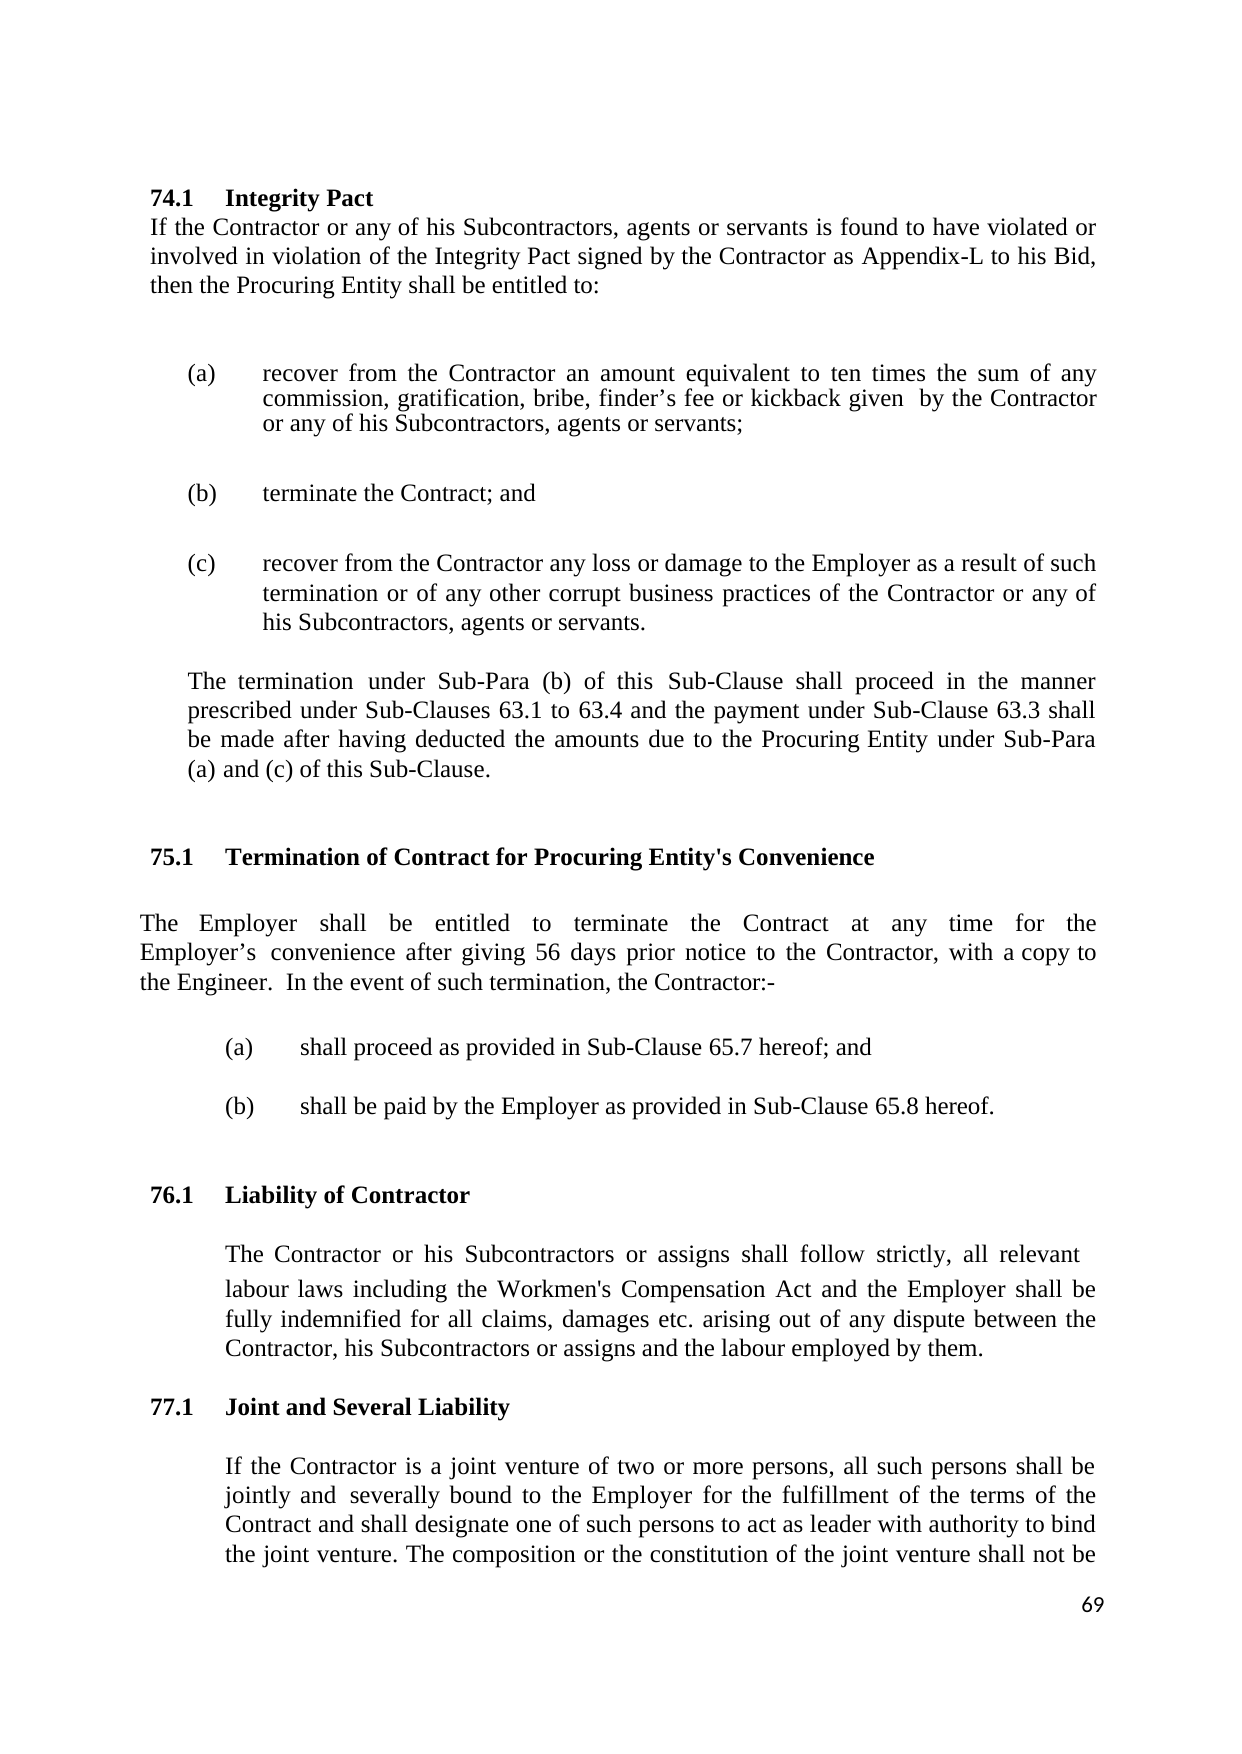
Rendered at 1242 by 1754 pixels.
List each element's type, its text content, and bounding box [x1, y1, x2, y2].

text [225, 1451, 1096, 1567]
text (b) shall be paid by the Employer as provided in Sub-Clause 65.8 hereof. [225, 1091, 1068, 1120]
text (c) recover from the Contractor any loss or damage to the Employer as a result of such termination or of any other corrupt business practices of the Contractor or any of his Subcontractors, agents or servants. [187, 548, 1096, 636]
text (a) shall proceed as provided in Sub-Clause 65.7 hereof; and [225, 1032, 876, 1061]
text (a) recover from the Contractor an amount equivalent to ten times the sum of any commission, gratification, bribe, finder’s fee or kickback given by the Contractor or any of his Subcontractors, agents or servants; [187, 361, 1098, 436]
text The Employer shall be entitled to terminate the Contract at any time for the Employer’s convenience after giving 56 days prior notice to the Contractor, with a copy to the Engineer. In the event of such termination, the Contractor:- [139, 908, 1097, 995]
text 76.1 Liability of Contractor [150, 1180, 474, 1209]
text (b) terminate the Contract; and [187, 478, 540, 507]
text 75.1 Termination of Contract for Procuring Entity's Convenience [150, 842, 964, 871]
text labour laws including the Workmen's Compensation Act and the Employer shall be fully indemnified for all claims, damages etc. arising out of any dispute between the Contractor, his Subcontractors or assigns and the labour employed by them. [225, 1274, 1096, 1362]
text The termination under Sub-Para (b) of this Sub-Clause shall proceed in the manner prescribed under Sub-Clauses 63.1 to 63.4 and the payment under Sub-Clause 63.3 shall be made after having deducted the amounts due to the Procuring Entity under Sub-Para (a) and (c) of this Sub-Clause. [187, 666, 1096, 782]
text If the Contractor or any of his Subcontractors, agents or servants is found to have violated or involved in violation of the Integrity Pact signed by the Contractor as Appendix-L to his Bid, then the Procuring Entity shall be entitled to: [150, 212, 1096, 299]
text The Contractor or his Subcontractors or assigns shall follow strictly, all relevant [225, 1239, 1095, 1267]
text 77.1 Joint and Several Liability [150, 1392, 1104, 1421]
text 74.1 Integrity Pact [150, 183, 377, 212]
